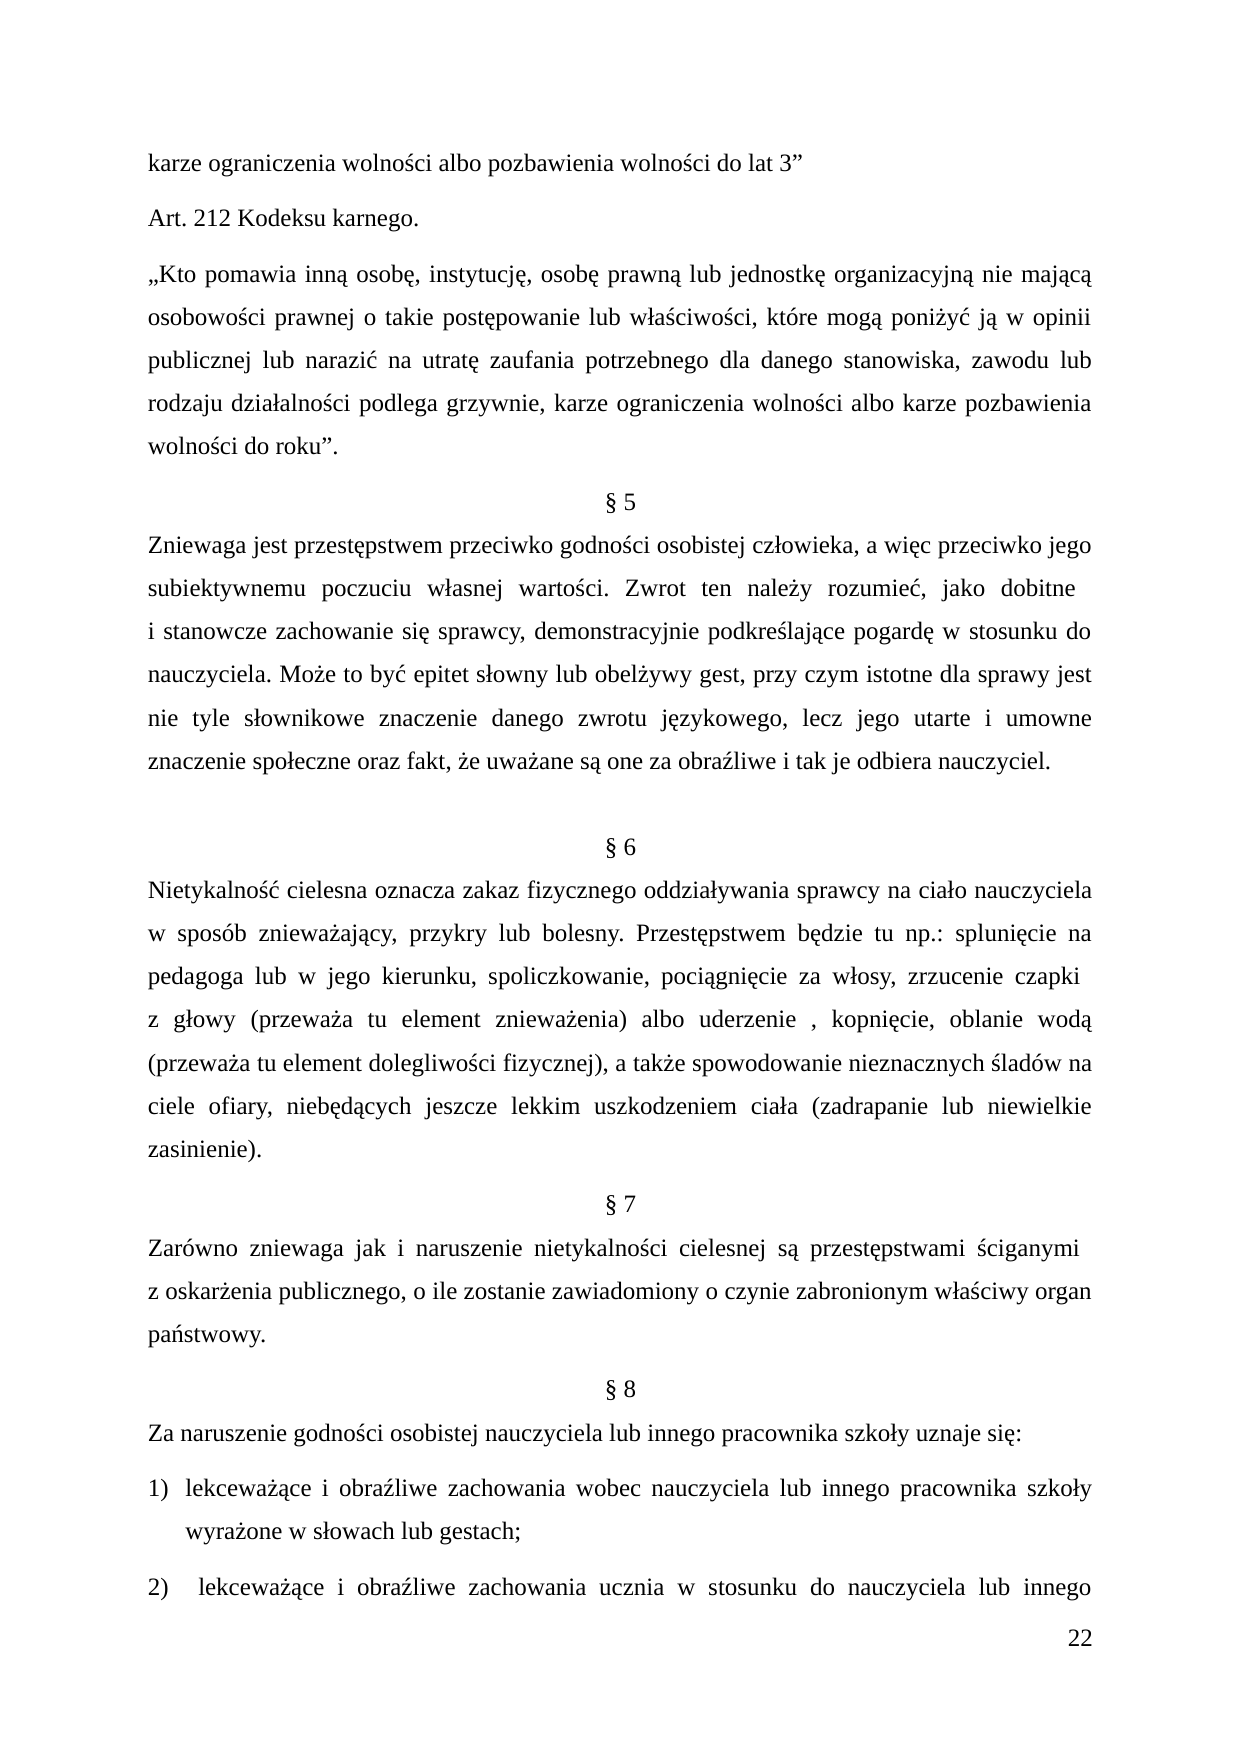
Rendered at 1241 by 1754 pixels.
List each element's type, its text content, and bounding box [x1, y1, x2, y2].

text § 7 [148, 1189, 1093, 1218]
text Art. 212 Kodeksu karnego. [148, 203, 1093, 232]
list lekceważące i obraźliwe zachowania wobec nauczyciela lub innego pracownika szkoły wyrażone w słowach lub gestach; [148, 1473, 1093, 1545]
text § 5 [148, 487, 1093, 516]
text § 8 [148, 1374, 1093, 1403]
text Za naruszenie godności osobistej nauczyciela lub innego pracownika szkoły uznaje się: [148, 1418, 1093, 1446]
text Zniewaga jest przestępstwem przeciwko godności osobistej człowieka, a więc przeciwko jego subiektywnemu poczuciu własnej wartości. Zwrot ten należy rozumieć, jako dobitne i stanowcze zachowanie się sprawcy, demonstracyjnie podkreślające pogardę w stosunku do nauczyciela. Może to być epitet słowny lub obelżywy gest, przy czym istotne dla sprawy jest nie tyle słownikowe znaczenie danego zwrotu językowego, lecz jego utarte i umowne znaczenie społeczne oraz fakt, że uważane są one za obraźliwe i tak je odbiera nauczyciel. [148, 530, 1093, 774]
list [148, 1572, 1093, 1601]
text Nietykalność cielesna oznacza zakaz fizycznego oddziaływania sprawcy na ciało nauczyciela w sposób znieważający, przykry lub bolesny. Przestępstwem będzie tu np.: splunięcie na pedagoga lub w jego kierunku, spoliczkowanie, pociągnięcie za włosy, zrzucenie czapki z głowy (przeważa tu element znieważenia) albo uderzenie , kopnięcie, oblanie wodą (przeważa tu element dolegliwości fizycznej), a także spowodowanie nieznacznych śladów na ciele ofiary, niebędących jeszcze lekkim uszkodzeniem ciała (zadrapanie lub niewielkie zasinienie). [148, 875, 1093, 1163]
text § 6 [148, 832, 1093, 861]
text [148, 148, 1093, 176]
text „Kto pomawia inną osobę, instytucję, osobę prawną lub jednostkę organizacyjną nie mającą osobowości prawnej o takie postępowanie lub właściwości, które mogą poniżyć ją w opinii publicznej lub narazić na utratę zaufania potrzebnego dla danego stanowiska, zawodu lub rodzaju działalności podlega grzywnie, karze ograniczenia wolności albo karze pozbawienia wolności do roku”. [148, 259, 1093, 460]
text Zarówno zniewaga jak i naruszenie nietykalności cielesnej są przestępstwami ściganymi z oskarżenia publicznego, o ile zostanie zawiadomiony o czynie zabronionym właściwy organ państwowy. [148, 1233, 1093, 1348]
